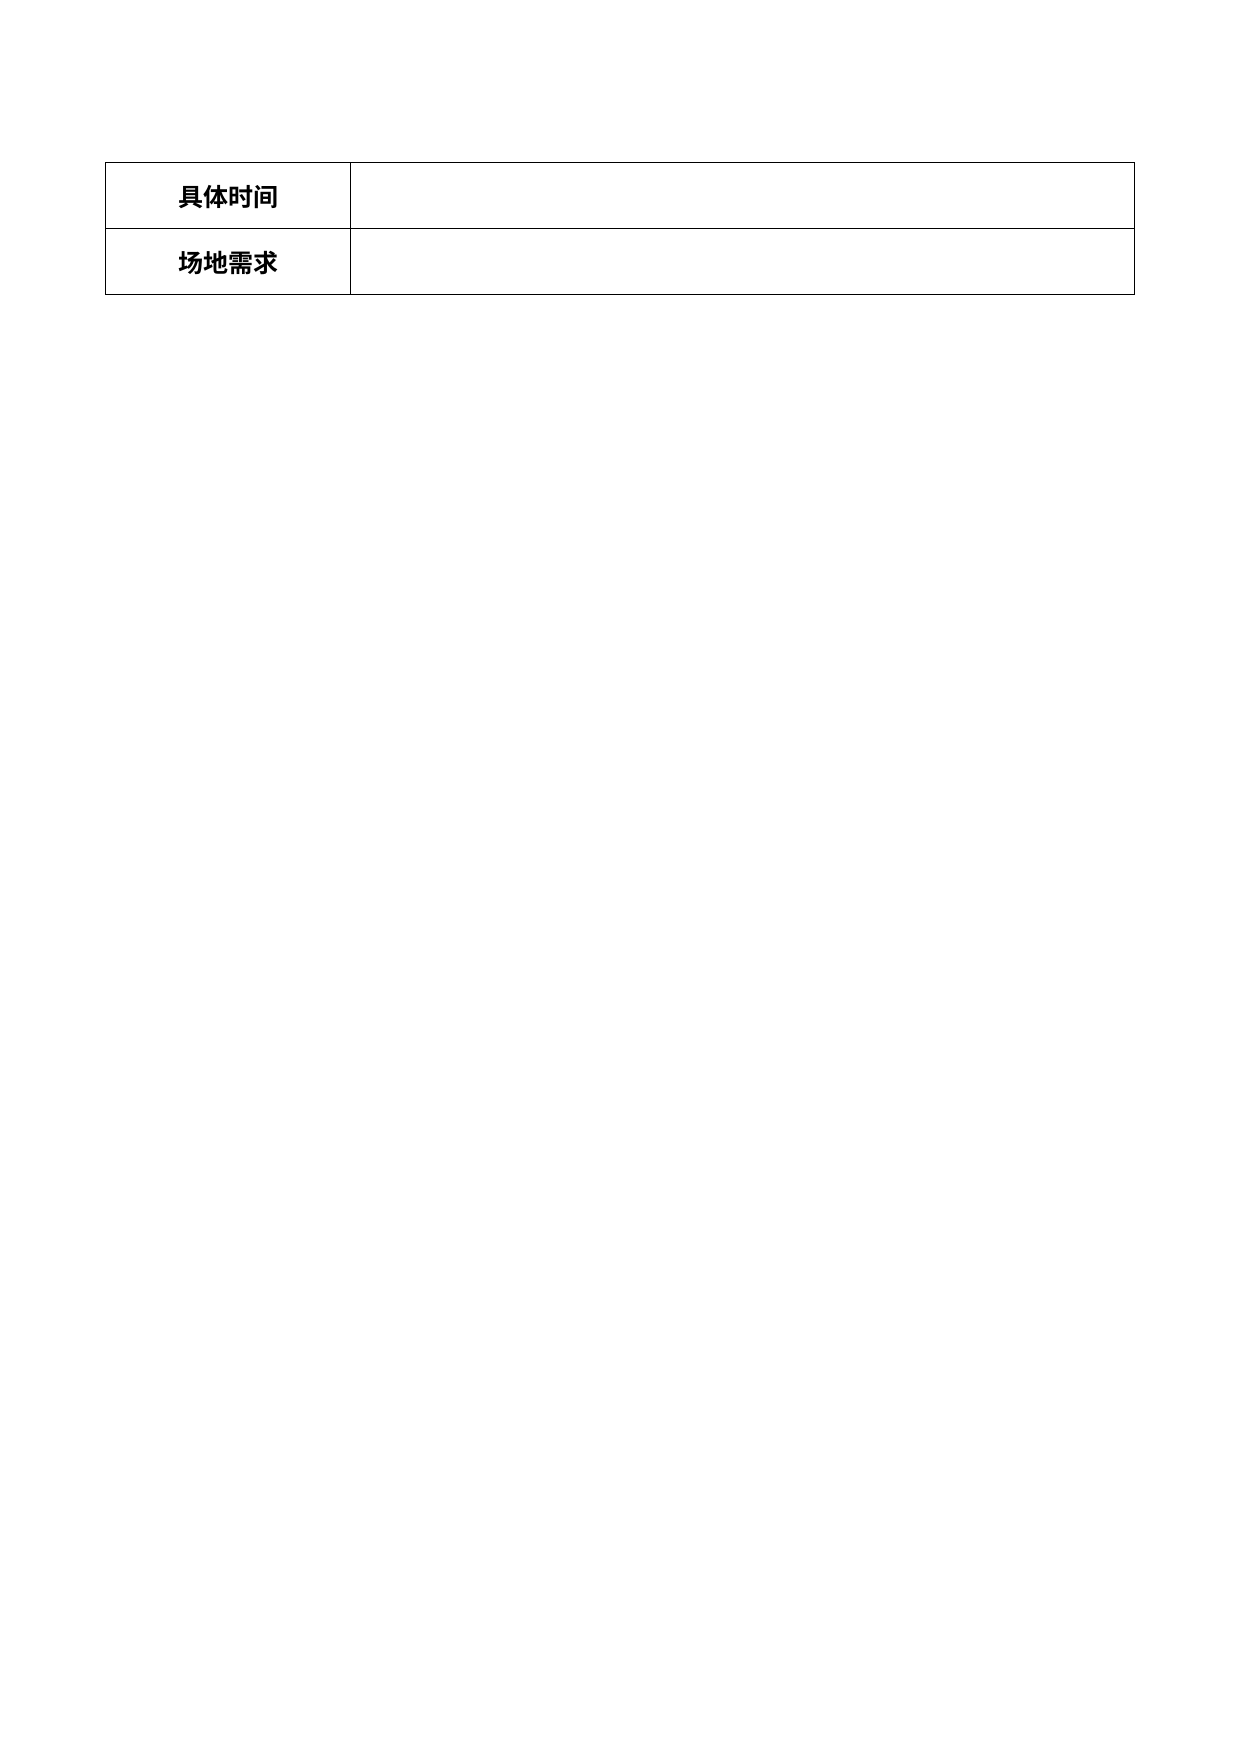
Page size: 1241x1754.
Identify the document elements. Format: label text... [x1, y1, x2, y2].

table_cell 场地需求 [106, 229, 350, 294]
table_cell 具体时间 [106, 163, 350, 228]
table_cell [351, 229, 1134, 294]
table_cell [351, 163, 1134, 228]
